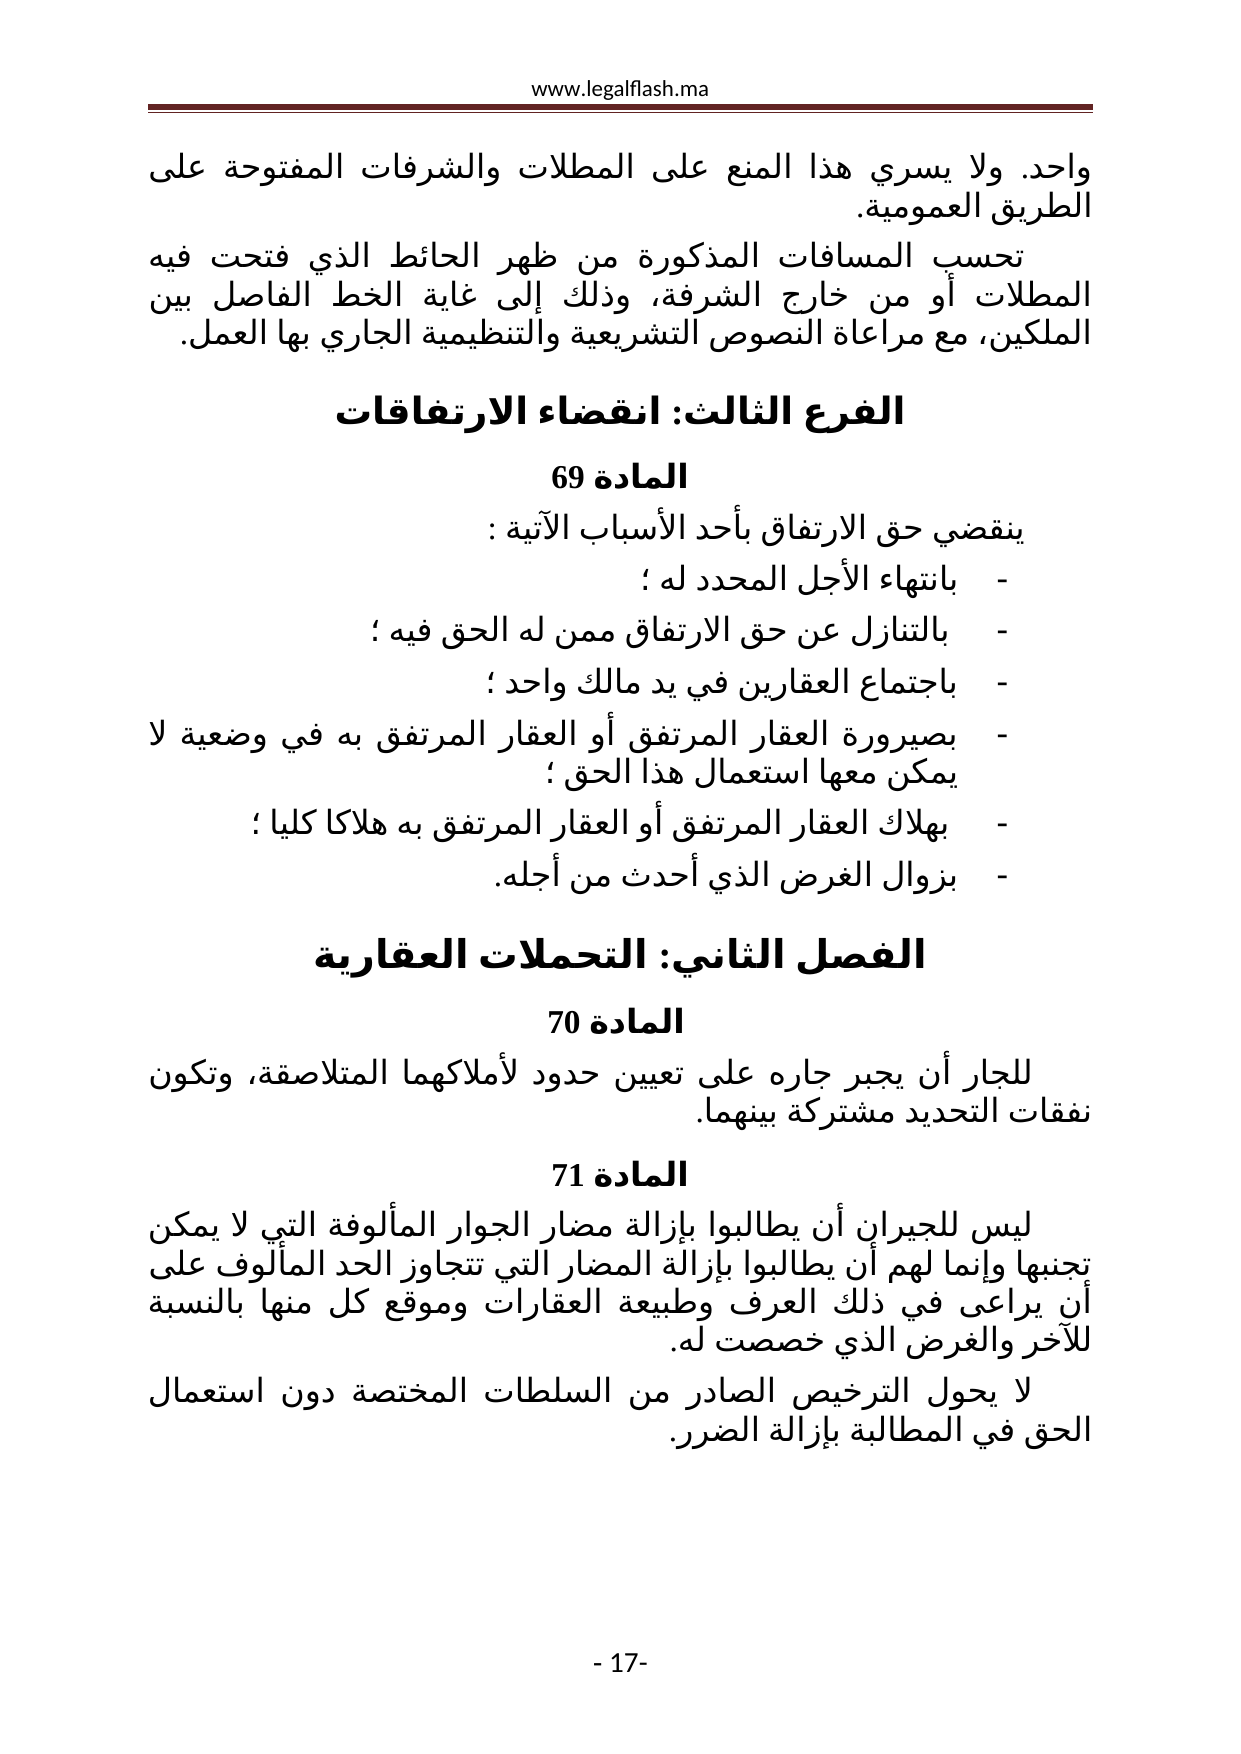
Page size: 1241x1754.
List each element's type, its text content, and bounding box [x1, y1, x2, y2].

text للجار أن يجبر جاره على تعيين حدود لأملاكهما المتلاصقة، وتكون نفقات التحديد مشتركة بينهما. [148, 1053, 1093, 1130]
text ‏ليس للجيران أن يطالبوا بإزالة مضار الجوار المألوفة التي لا يمكن تجنبها وإنما لهم أن يطالبوا بإزالة المضار التي تتجاوز الحد المألوف على أن يراعى في ذلك العرف وطبيعة العقارات وموقع كل منها بالنسبة للآخر والغرض الذي خصصت له. [148, 1206, 1093, 1359]
text المادة 69 [148, 457, 1093, 496]
list بزوال الغرض الذي أحدث من أجله. [148, 855, 996, 894]
text المادة 71 [148, 1155, 1093, 1193]
list بانتهاء الأجل المحدد له ؛ [148, 559, 996, 598]
list ‏ بالتنازل عن حق الارتفاق ممن له الحق فيه ؛ [148, 611, 996, 650]
text الفرع الثالث: انقضاء الارتفاقات [148, 389, 1093, 432]
text تحسب المسافات المذكورة من ظهر الحائط الذي فتحت فيه المطلات أو من خارج الشرفة، وذلك إلى غاية الخط الفاصل بين الملكين، مع مراعاة النصوص التشريعية والتنظيمية الجاري بها العمل. [148, 237, 1093, 352]
text لا يحول الترخيص الصادر من السلطات المختصة دون استعمال الحق في المطالبة بإزالة الضرر. [148, 1371, 1093, 1448]
text المادة 70 [148, 1002, 1093, 1041]
text الفصل الثاني: التحملات العقارية [148, 932, 1093, 977]
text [148, 148, 1093, 224]
list ‏ بهلاك العقار المرتفق أو العقار المرتفق به هلاكا كليا ؛ [148, 804, 996, 843]
list بصيرورة العقار المرتفق أو العقار المرتفق به في وضعية لا يمكن معها استعمال هذا الحق ؛ [148, 714, 996, 791]
text ينقضي حق الارتفاق بأحد الأسباب الآتية : [148, 508, 1093, 547]
list باجتماع العقارين في يد مالك واحد ؛ [148, 662, 996, 701]
